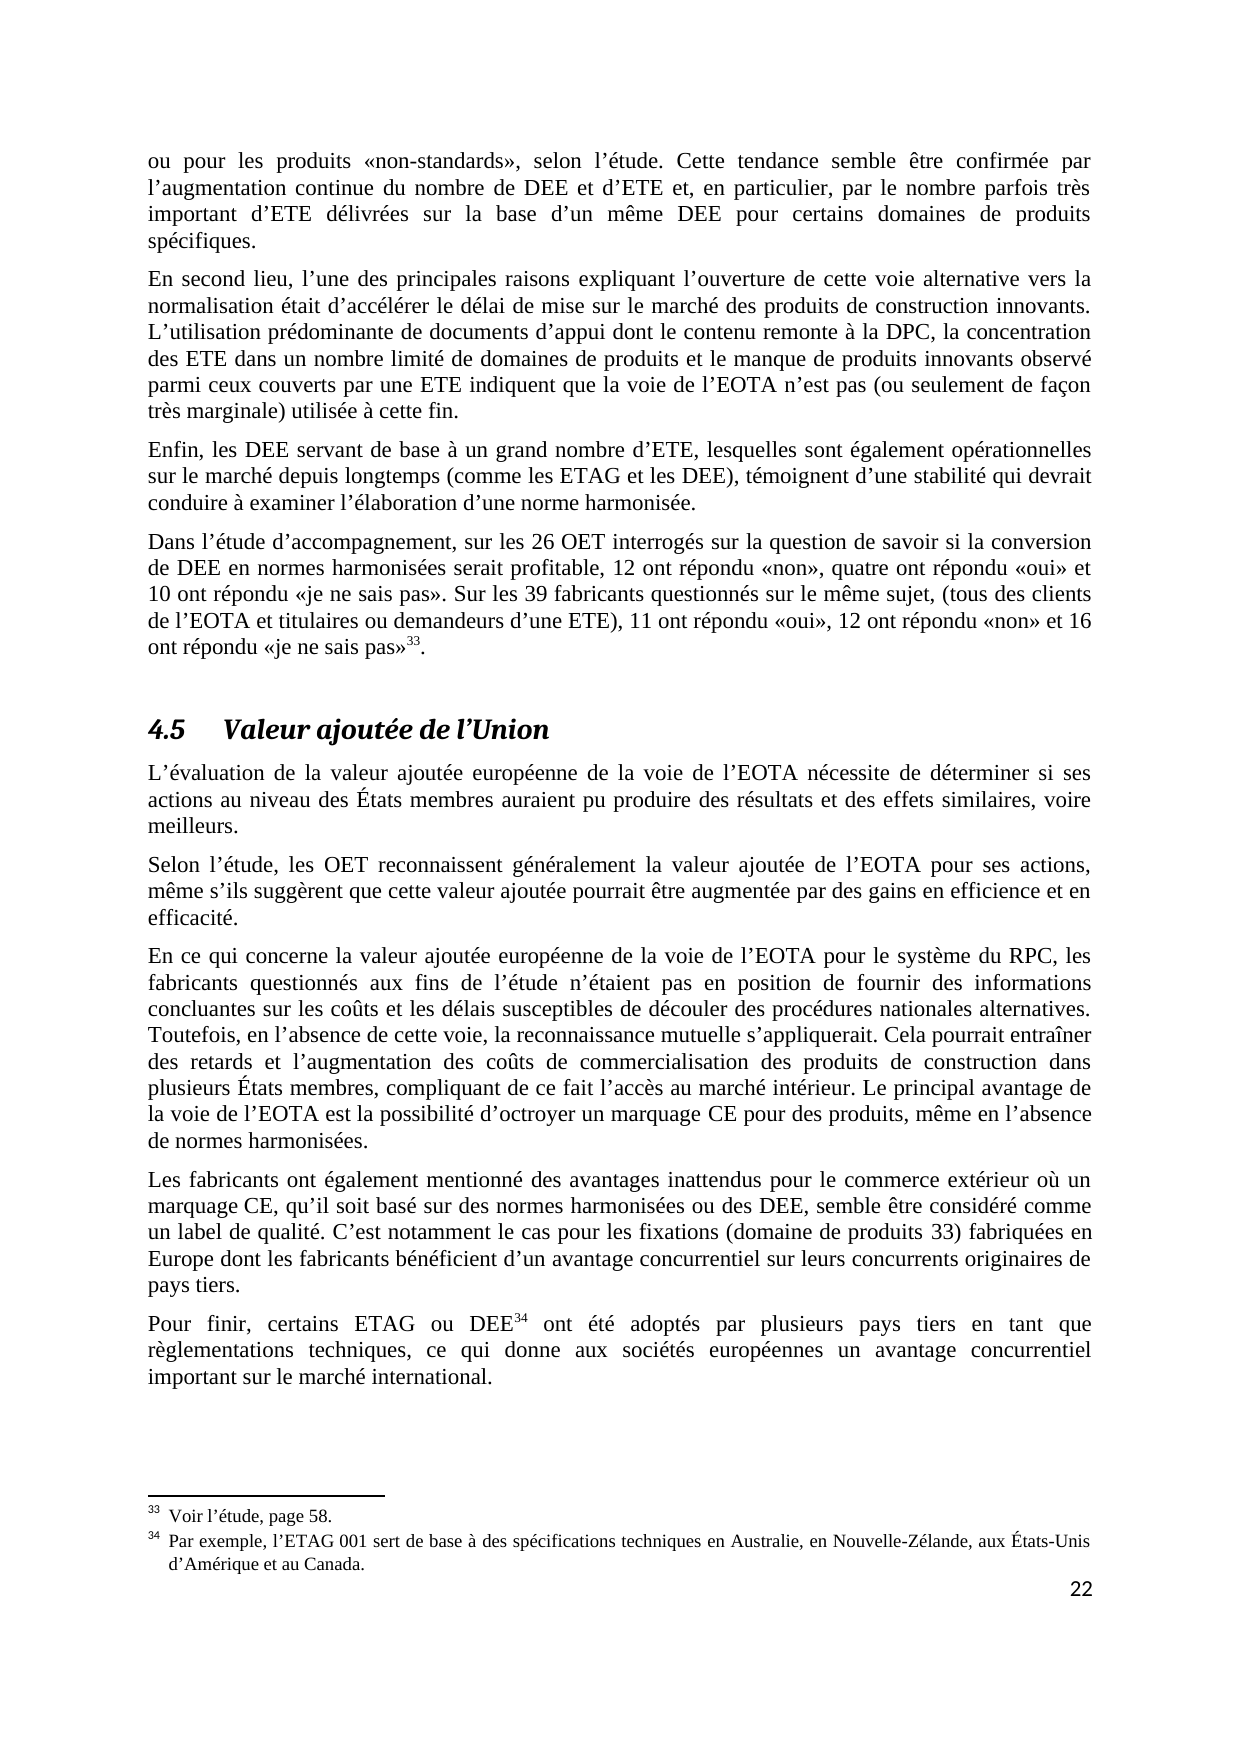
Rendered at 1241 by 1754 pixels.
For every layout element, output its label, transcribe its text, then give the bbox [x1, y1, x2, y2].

text Pour finir, certains ETAG ou DEE ont été adoptés par plusieurs pays tiers en tant que règlementations techniques, ce qui donne aux sociétés européennes un avantage concurrentiel important sur le marché international. [148, 1310, 1093, 1389]
text Selon l’étude, les OET reconnaissent généralement la valeur ajoutée de l’EOTA pour ses actions, même s’ils suggèrent que cette valeur ajoutée pourrait être augmentée par des gains en efficience et en efficacité. [148, 851, 1093, 930]
text Dans l’étude d’accompagnement, sur les 26 OET interrogés sur la question de savoir si la conversion de DEE en normes harmonisées serait profitable, 12 ont répondu «non», quatre ont répondu «oui» et 10 ont répondu «je ne sais pas». Sur les 39 fabricants questionnés sur le même sujet, (tous des clients de l’EOTA et titulaires ou demandeurs d’une ETE), 11 ont répondu «oui», 12 ont répondu «non» et 16 ont répondu «je ne sais pas». [148, 528, 1093, 659]
text En ce qui concerne la valeur ajoutée européenne de la voie de l’EOTA pour le système du RPC, les fabricants questionnés aux fins de l’étude n’étaient pas en position de fournir des informations concluantes sur les coûts et les délais susceptibles de découler des procédures nationales alternatives. Toutefois, en l’absence de cette voie, la reconnaissance mutuelle s’appliquerait. Cela pourrait entraîner des retards et l’augmentation des coûts de commercialisation des produits de construction dans plusieurs États membres, compliquant de ce fait l’accès au marché intérieur. Le principal avantage de la voie de l’EOTA est la possibilité d’octroyer un marquage CE pour des produits, même en l’absence de normes harmonisées. [148, 942, 1093, 1153]
text Enfin, les DEE servant de base à un grand nombre d’ETE, lesquelles sont également opérationnelles sur le marché depuis longtemps (comme les ETAG et les DEE), témoignent d’une stabilité qui devrait conduire à examiner l’élaboration d’une norme harmonisée. [148, 436, 1093, 515]
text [148, 148, 1093, 253]
text 4.5 Valeur ajoutée de l’Union [148, 713, 1093, 747]
text Les fabricants ont également mentionné des avantages inattendus pour le commerce extérieur où un marquage CE, qu’il soit basé sur des normes harmonisées ou des DEE, semble être considéré comme un label de qualité. C’est notamment le cas pour les fixations (domaine de produits 33) fabriquées en Europe dont les fabricants bénéficient d’un avantage concurrentiel sur leurs concurrents originaires de pays tiers. [148, 1166, 1093, 1297]
text L’évaluation de la valeur ajoutée européenne de la voie de l’EOTA nécessite de déterminer si ses actions au niveau des États membres auraient pu produire des résultats et des effets similaires, voire meilleurs. [148, 759, 1093, 838]
text En second lieu, l’une des principales raisons expliquant l’ouverture de cette voie alternative vers la normalisation était d’accélérer le délai de mise sur le marché des produits de construction innovants. L’utilisation prédominante de documents d’appui dont le contenu remonte à la DPC, la concentration des ETE dans un nombre limité de domaines de produits et le manque de produits innovants observé parmi ceux couverts par une ETE indiquent que la voie de l’EOTA n’est pas (ou seulement de façon très marginale) utilisée à cette fin. [148, 266, 1093, 424]
